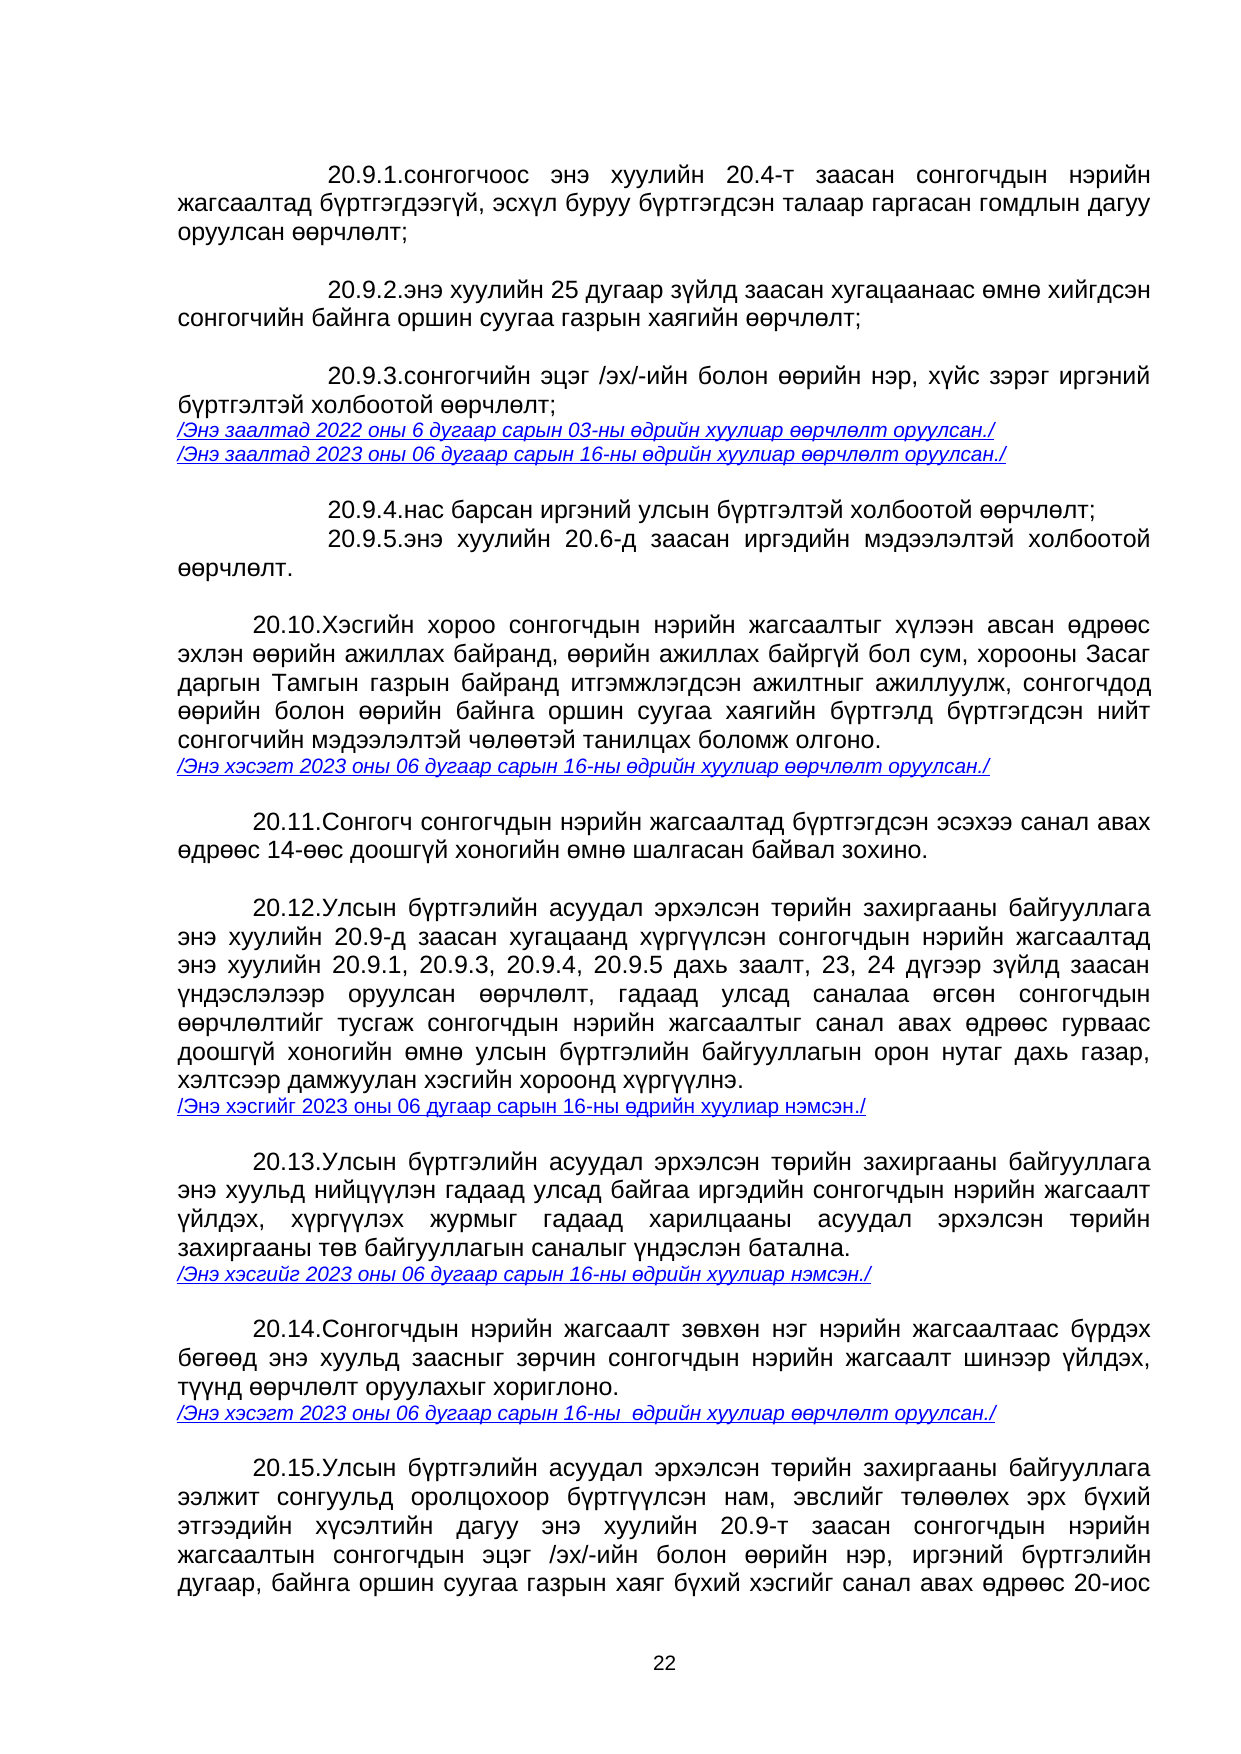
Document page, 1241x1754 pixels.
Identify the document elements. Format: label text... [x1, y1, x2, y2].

text /Энэ хэсэгт 2023 оны 06 дугаар сарын 16-ны өдрийн хуулиар өөрчлөлт оруулсан./ [177, 754, 1152, 778]
text 20.14.Сонгогчдын нэрийн жагсаалт зөвхөн нэг нэрийн жагсаалтаас бүрдэх бөгөөд энэ хуульд заасныг зөрчин сонгогчдын нэрийн жагсаалт шинээр үйлдэх, түүнд өөрчлөлт оруулахыг хориглоно. [177, 1314, 1152, 1401]
text 20.9.1.сонгогчоос энэ хуулийн 20.4-т заасан сонгогчдын нэрийн жагсаалтад бүртгэгдээгүй, эсхүл буруу бүртгэгдсэн талаар гаргасан гомдлын дагуу оруулсан өөрчлөлт; [177, 159, 1152, 246]
text 20.9.3.сонгогчийн эцэг /эх/-ийн болон өөрийн нэр, хүйс зэрэг иргэний бүртгэлтэй холбоотой өөрчлөлт; [177, 361, 1152, 418]
text /Энэ заалтад 2023 оны 06 дугаар сарын 16-ны өдрийн хуулиар өөрчлөлт оруулсан./ [177, 442, 1152, 466]
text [177, 1453, 1152, 1597]
text /Энэ заалтад 2022 оны 6 дугаар сарын 03-ны өдрийн хуулиар өөрчлөлт оруулсан./ [177, 418, 1152, 442]
text /Энэ хэсгийг 2023 оны 06 дугаар сарын 16-ны өдрийн хуулиар нэмсэн./ [177, 1262, 1152, 1286]
text 20.13.Улсын бүртгэлийн асуудал эрхэлсэн төрийн захиргааны байгууллага энэ хуульд нийцүүлэн гадаад улсад байгаа иргэдийн сонгогчдын нэрийн жагсаалт үйлдэх, хүргүүлэх журмыг гадаад харилцааны асуудал эрхэлсэн төрийн захиргааны төв байгууллагын саналыг үндэслэн батална. [177, 1147, 1152, 1262]
text /Энэ хэсэгт 2023 оны 06 дугаар сарын 16-ны өдрийн хуулиар өөрчлөлт оруулсан./ [177, 1401, 1152, 1424]
text 20.10.Хэсгийн хороо сонгогчдын нэрийн жагсаалтыг хүлээн авсан өдрөөс эхлэн өөрийн ажиллах байранд, өөрийн ажиллах байргүй бол сум, хорооны Засаг даргын Тамгын газрын байранд итгэмжлэгдсэн ажилтныг ажиллуулж, сонгогчдод өөрийн болон өөрийн байнга оршин суугаа хаягийн бүртгэлд бүртгэгдсэн нийт сонгогчийн мэдээлэлтэй чөлөөтэй танилцах боломж олгоно. [177, 610, 1152, 754]
text 20.9.2.энэ хуулийн 25 дугаар зүйлд заасан хугацаанаас өмнө хийгдсэн сонгогчийн байнга оршин суугаа газрын хаягийн өөрчлөлт; [177, 274, 1152, 332]
text 20.12.Улсын бүртгэлийн асуудал эрхэлсэн төрийн захиргааны байгууллага энэ хуулийн 20.9-д заасан хугацаанд хүргүүлсэн сонгогчдын нэрийн жагсаалтад энэ хуулийн 20.9.1, 20.9.3, 20.9.4, 20.9.5 дахь заалт, 23, 24 дүгээр зүйлд заасан үндэслэлээр оруулсан өөрчлөлт, гадаад улсад саналаа өгсөн сонгогчдын өөрчлөлтийг тусгаж сонгогчдын нэрийн жагсаалтыг санал авах өдрөөс гурваас доошгүй хоногийн өмнө улсын бүртгэлийн байгууллагын орон нутаг дахь газар, хэлтсээр дамжуулан хэсгийн хороонд хүргүүлнэ. [177, 893, 1152, 1094]
text 20.9.5.энэ хуулийн 20.6-д заасан иргэдийн мэдээлэлтэй холбоотой өөрчлөлт. [177, 524, 1152, 581]
text 20.9.4.нас барсан иргэний улсын бүртгэлтэй холбоотой өөрчлөлт; [177, 495, 1152, 524]
text 20.11.Сонгогч сонгогчдын нэрийн жагсаалтад бүртгэгдсэн эсэхээ санал авах өдрөөс 14-өөс доошгүй хоногийн өмнө шалгасан байвал зохино. [177, 806, 1152, 864]
text /Энэ хэсгийг 2023 оны 06 дугаар сарын 16-ны өдрийн хуулиар нэмсэн./ [177, 1094, 1152, 1118]
